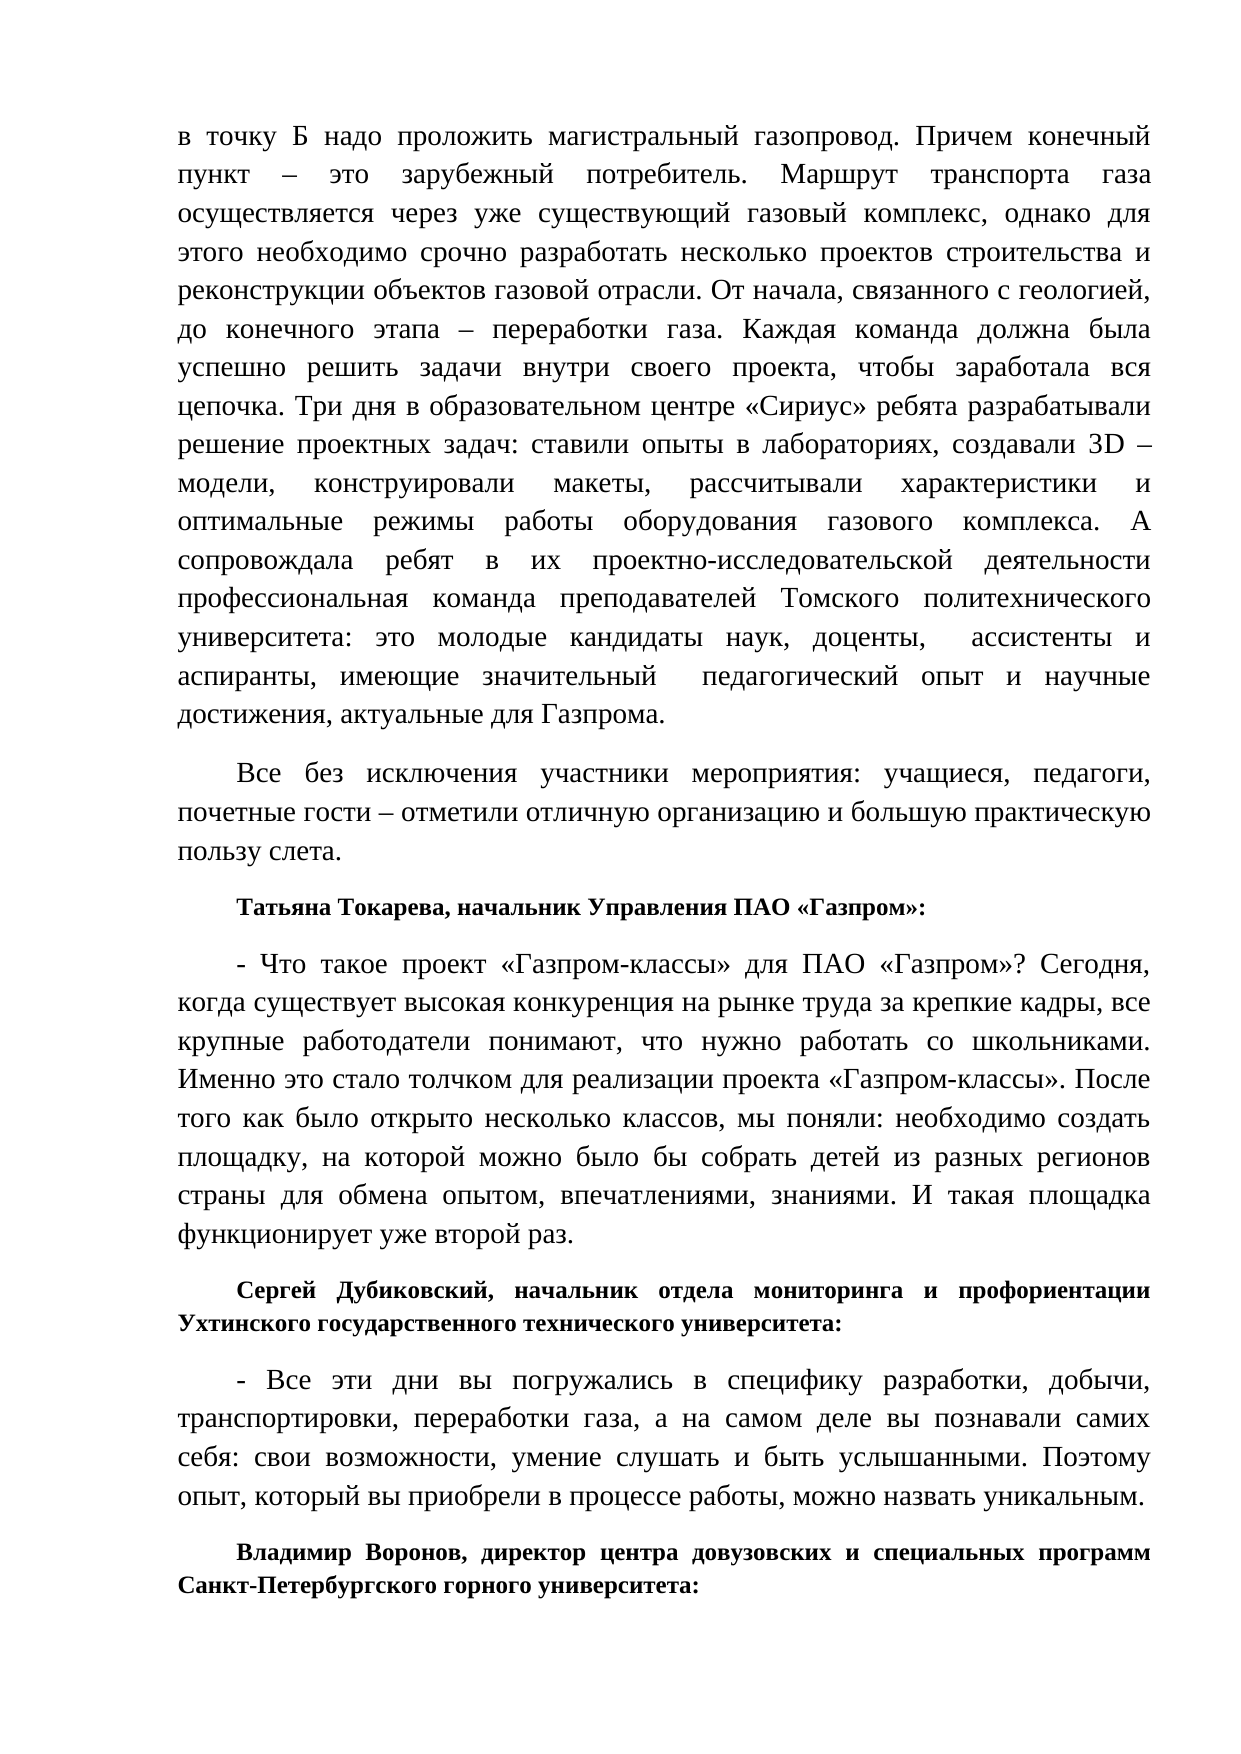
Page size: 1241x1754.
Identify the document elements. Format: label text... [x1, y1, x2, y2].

text - Все эти дни вы погружались в специфику разработки, добычи, транспортировки, переработки газа, а на самом деле вы познавали самих себя: свои возможности, умение слушать и быть услышанными. Поэтому опыт, который вы приобрели в процессе работы, можно назвать уникальным. [177, 1362, 1152, 1511]
text - Что такое проект «Газпром-классы» для ПАО «Газпром»? Сегодня, когда существует высокая конкуренция на рынке труда за крепкие кадры, все крупные работодатели понимают, что нужно работать со школьниками. Именно это стало толчком для реализации проекта «Газпром-классы». После того как было открыто несколько классов, мы поняли: необходимо создать площадку, на которой можно было бы собрать детей из разных регионов страны для обмена опытом, впечатлениями, знаниями. И такая площадка функционирует уже второй раз. [177, 946, 1152, 1249]
text Сергей Дубиковский, начальник отдела мониторинга и профориентации Ухтинского государственного технического университета: [177, 1275, 1152, 1337]
text Владимир Воронов, директор центра довузовских и специальных программ Санкт-Петербургского горного университета: [177, 1537, 1152, 1599]
text Татьяна Токарева, начальник Управления ПАО «Газпром»: [177, 892, 1152, 921]
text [177, 118, 1152, 730]
text Все без исключения участники мероприятия: учащиеся, педагоги, почетные гости – отметили отличную организацию и большую практическую пользу слета. [177, 756, 1152, 866]
